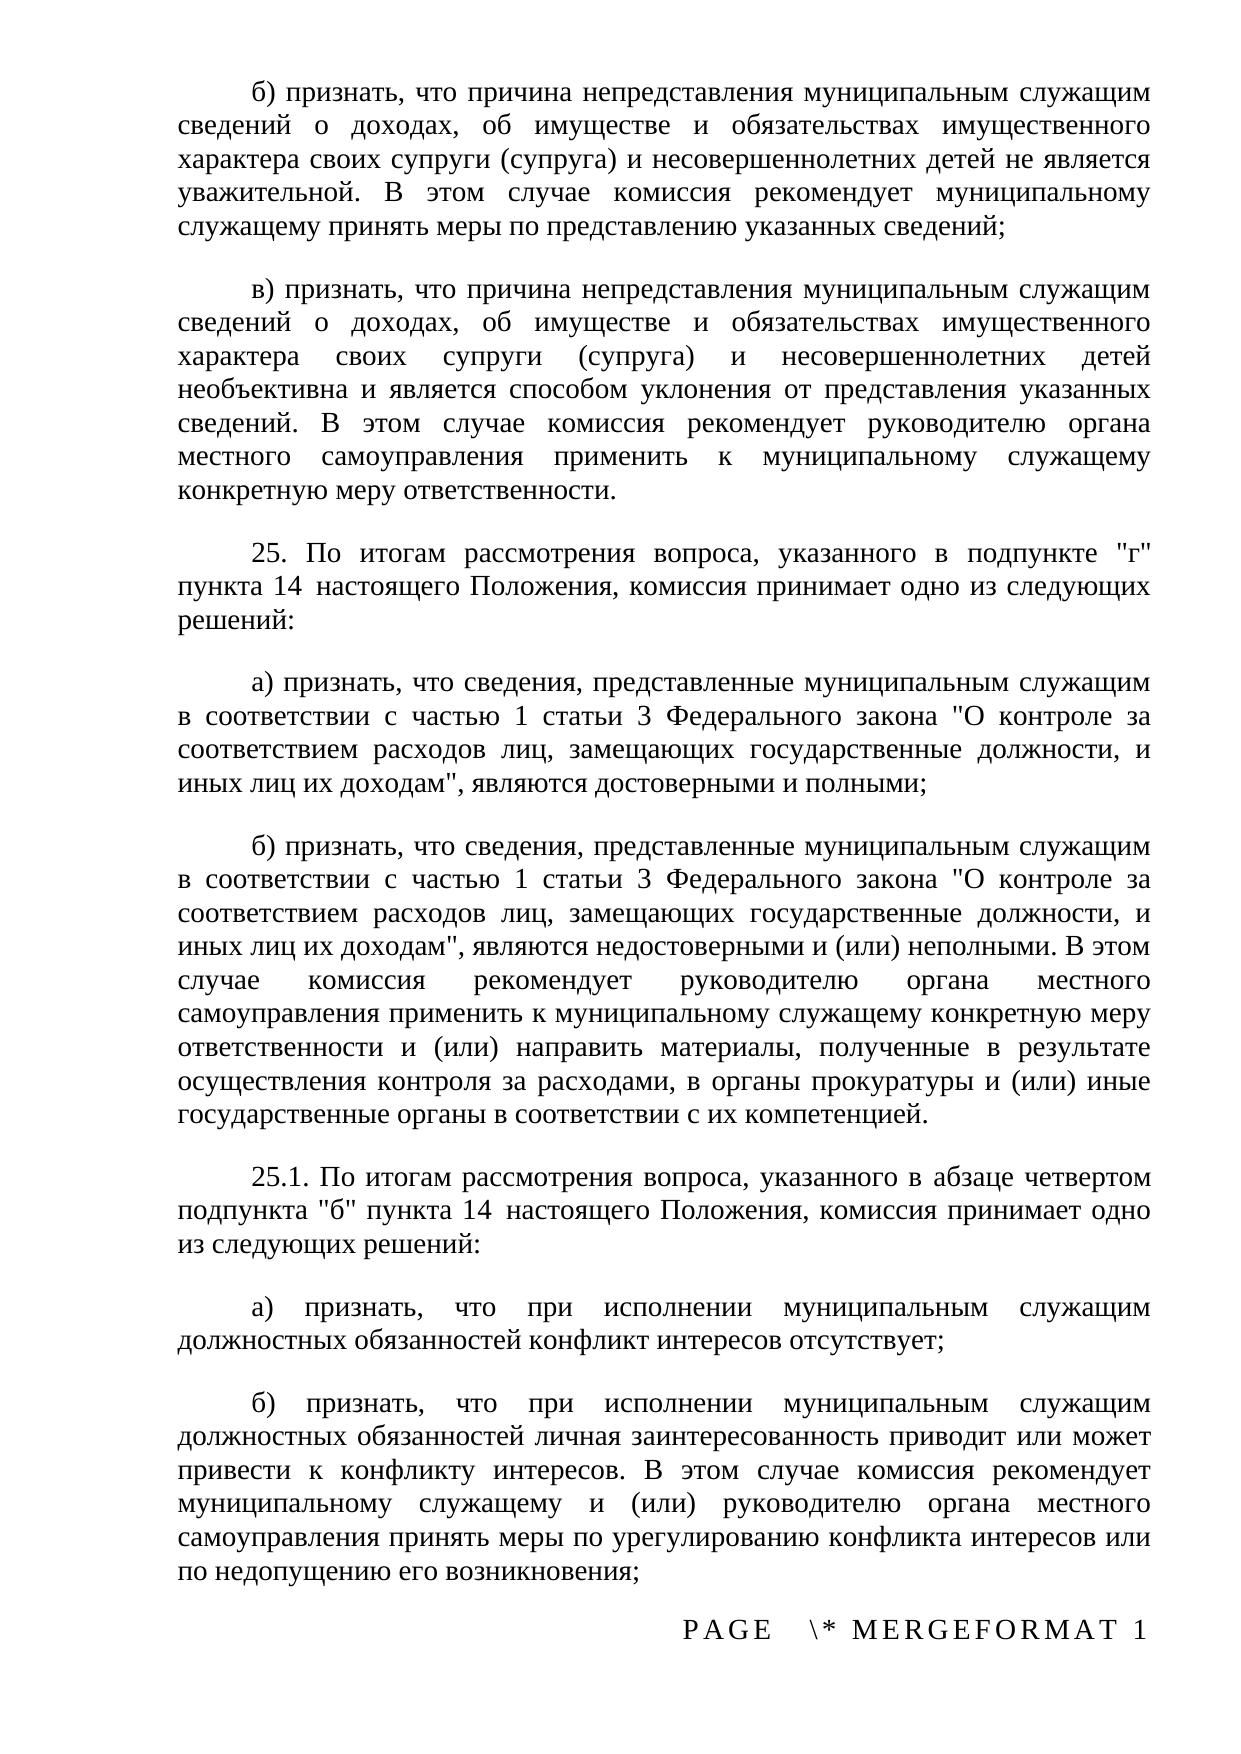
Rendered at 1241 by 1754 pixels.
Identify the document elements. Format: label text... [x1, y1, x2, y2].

text в) признать, что причина непредставления муниципальным служащим сведений о доходах, об имуществе и обязательствах имущественного характера своих супруги (супруга) и несовершеннолетних детей необъективна и является способом уклонения от представления указанных сведений. В этом случае комиссия рекомендует руководителю органа местного самоуправления применить к муниципальному служащему конкретную меру ответственности. [177, 271, 1152, 506]
text б) признать, что сведения, представленные муниципальным служащим в соответствии с частью 1 статьи 3 Федерального закона "О контроле за соответствием расходов лиц, замещающих государственные должности, и иных лиц их доходам", являются недостоверными и (или) неполными. В этом случае комиссия рекомендует руководителю органа местного самоуправления применить к муниципальному служащему конкретную меру ответственности и (или) направить материалы, полученные в результате осуществления контроля за расходами, в органы прокуратуры и (или) иные государственные органы в соответствии с их компетенцией. [177, 828, 1152, 1130]
text б) признать, что причина непредставления муниципальным служащим сведений о доходах, об имуществе и обязательствах имущественного характера своих супруги (супруга) и несовершеннолетних детей не является уважительной. В этом случае комиссия рекомендует муниципальному служащему принять меры по представлению указанных сведений; [177, 74, 1152, 242]
text а) признать, что сведения, представленные муниципальным служащим в соответствии с частью 1 статьи 3 Федерального закона "О контроле за соответствием расходов лиц, замещающих государственные должности, и иных лиц их доходам", являются достоверными и полными; [177, 664, 1152, 799]
text 25.1. По итогам рассмотрения вопроса, указанного в абзаце четвертом подпункта "б" пункта 14 настоящего Положения, комиссия принимает одно из следующих решений: [177, 1159, 1152, 1259]
text а) признать, что при исполнении муниципальным служащим должностных обязанностей конфликт интересов отсутствует; [177, 1289, 1152, 1356]
text 25. По итогам рассмотрения вопроса, указанного в подпункте "г" пункта 14 настоящего Положения, комиссия принимает одно из следующих решений: [177, 535, 1152, 635]
text б) признать, что при исполнении муниципальным служащим должностных обязанностей личная заинтересованность приводит или может привести к конфликту интересов. В этом случае комиссия рекомендует муниципальному служащему и (или) руководителю органа местного самоуправления принять меры по урегулированию конфликта интересов или по недопущению его возникновения; [177, 1385, 1152, 1586]
